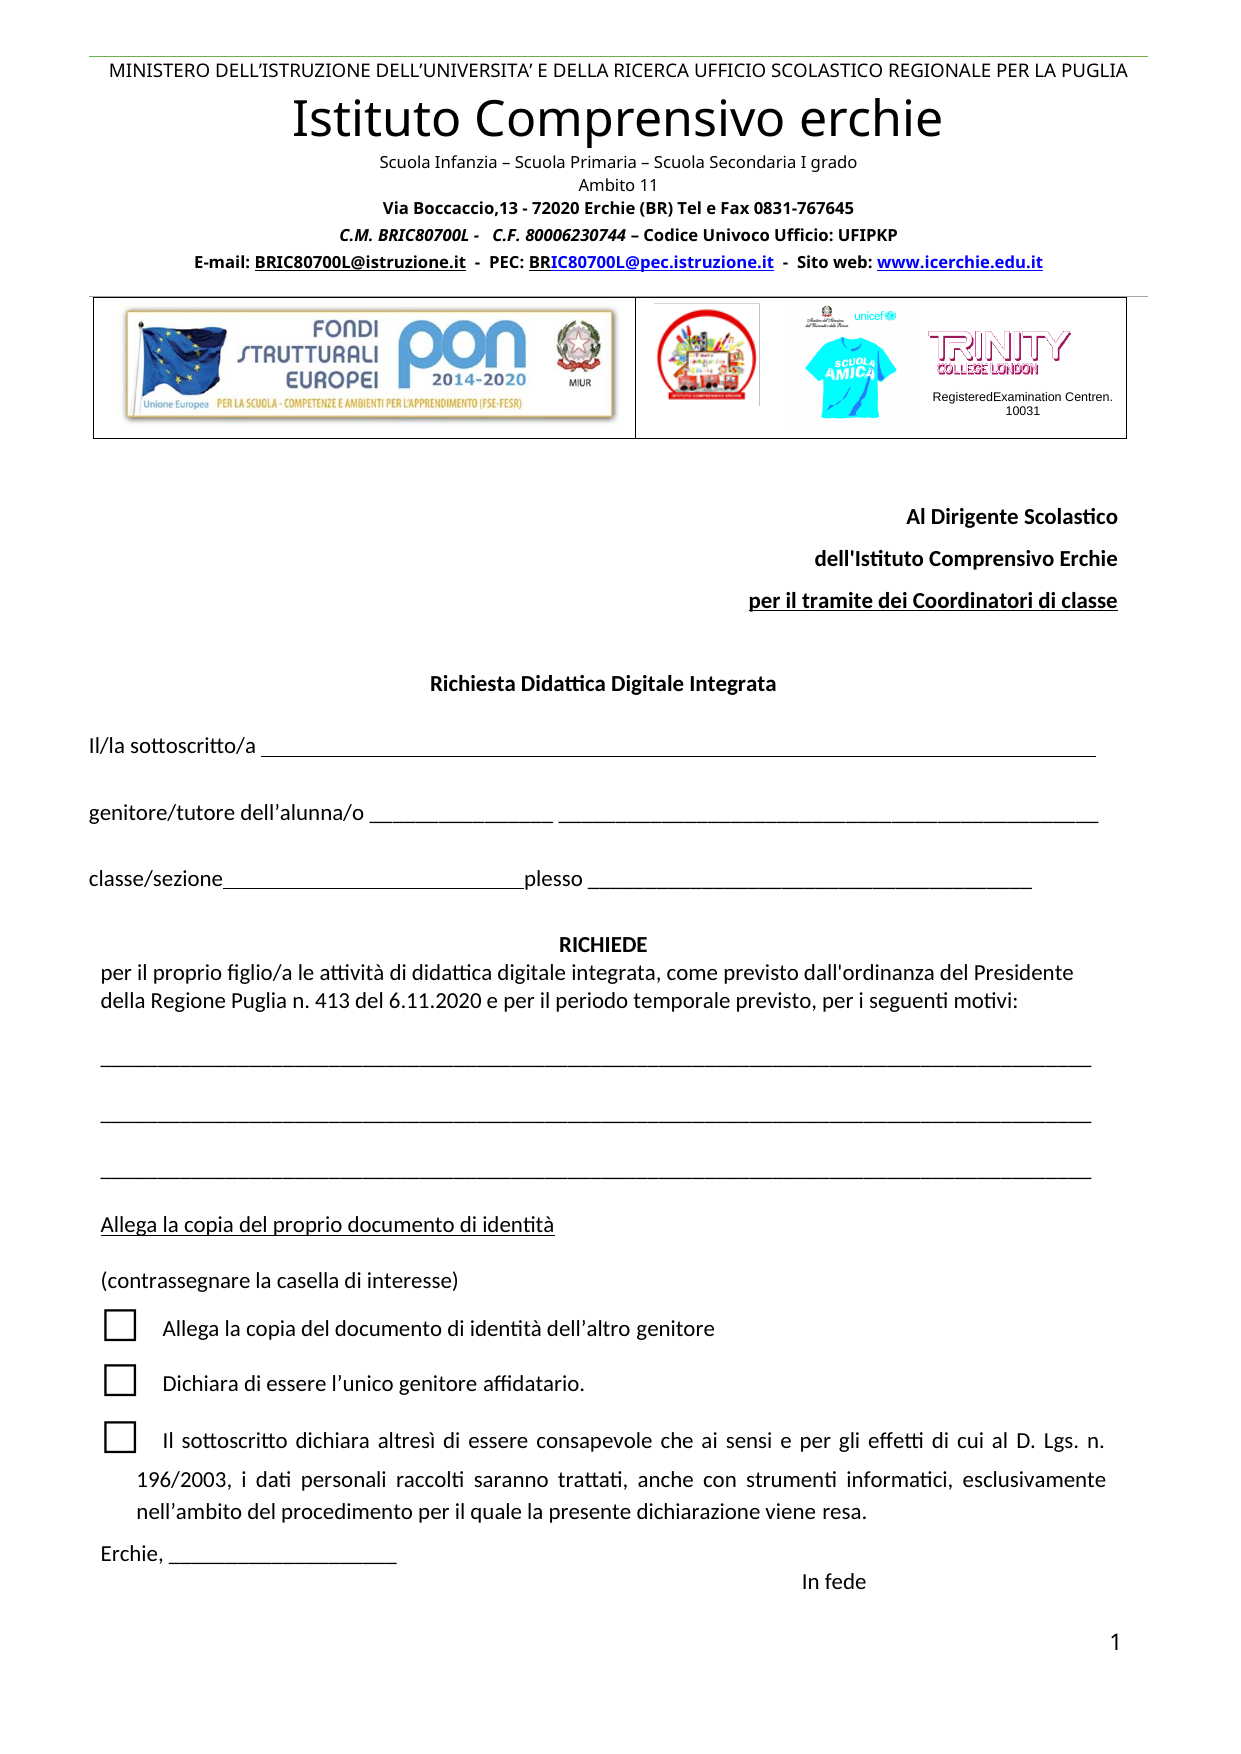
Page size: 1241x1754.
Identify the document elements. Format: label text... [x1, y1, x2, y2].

picture [119, 302, 620, 428]
text classe/sezione plesso _______________________________________ [89, 864, 1122, 892]
text (contrassegnare la casella di interesse) [100, 1267, 1122, 1294]
text Allega la copia del proprio documento di identità [100, 1211, 1122, 1238]
text per il proprio figlio/a le attività di didattica digitale integrata, come previsto dall'ordinanza del Presidente della Regione Puglia n. 413 del 6.11.2020 e per il periodo temporale previsto, per i seguenti motivi: [100, 958, 1122, 1014]
list Allega la copia del documento di identità dell’altro genitore [100, 1295, 1122, 1346]
text Erchie, ____________________ [100, 1539, 1122, 1567]
text _______________________________________________________________________________________ [100, 1154, 1122, 1182]
list Dichiara di essere l’unico genitore affidatario. [100, 1346, 1122, 1403]
text In fede [89, 1567, 1122, 1595]
text _______________________________________________________________________________________ [100, 1042, 1122, 1070]
subtitle RICHIEDE [89, 930, 1118, 958]
picture [787, 298, 913, 425]
text per il tramite dei Coordinatori di classe [89, 586, 1118, 614]
list Il sottoscritto dichiara altresì di essere consapevole che ai sensi e per gli effetti di cui al D. Lgs. n. 196/2003, i dati personali raccolti saranno trattati, anche con strumenti informatici, esclusivamente nell’ambito del procedimento per il quale la presente dichiarazione viene resa. [100, 1404, 1107, 1525]
text genitore/tutore dell’alunna/o ________________ _______________________________________________ [89, 798, 1122, 826]
text Al Dirigente Scolastico [89, 502, 1118, 530]
picture [654, 302, 761, 406]
text _______________________________________________________________________________________ [100, 1098, 1122, 1126]
picture [927, 329, 1072, 376]
text Il/la sottoscritto/a [89, 732, 1121, 759]
text Richiesta Didattica Digitale Integrata [89, 669, 1118, 697]
text dell'Istituto Comprensivo Erchie [89, 544, 1118, 572]
